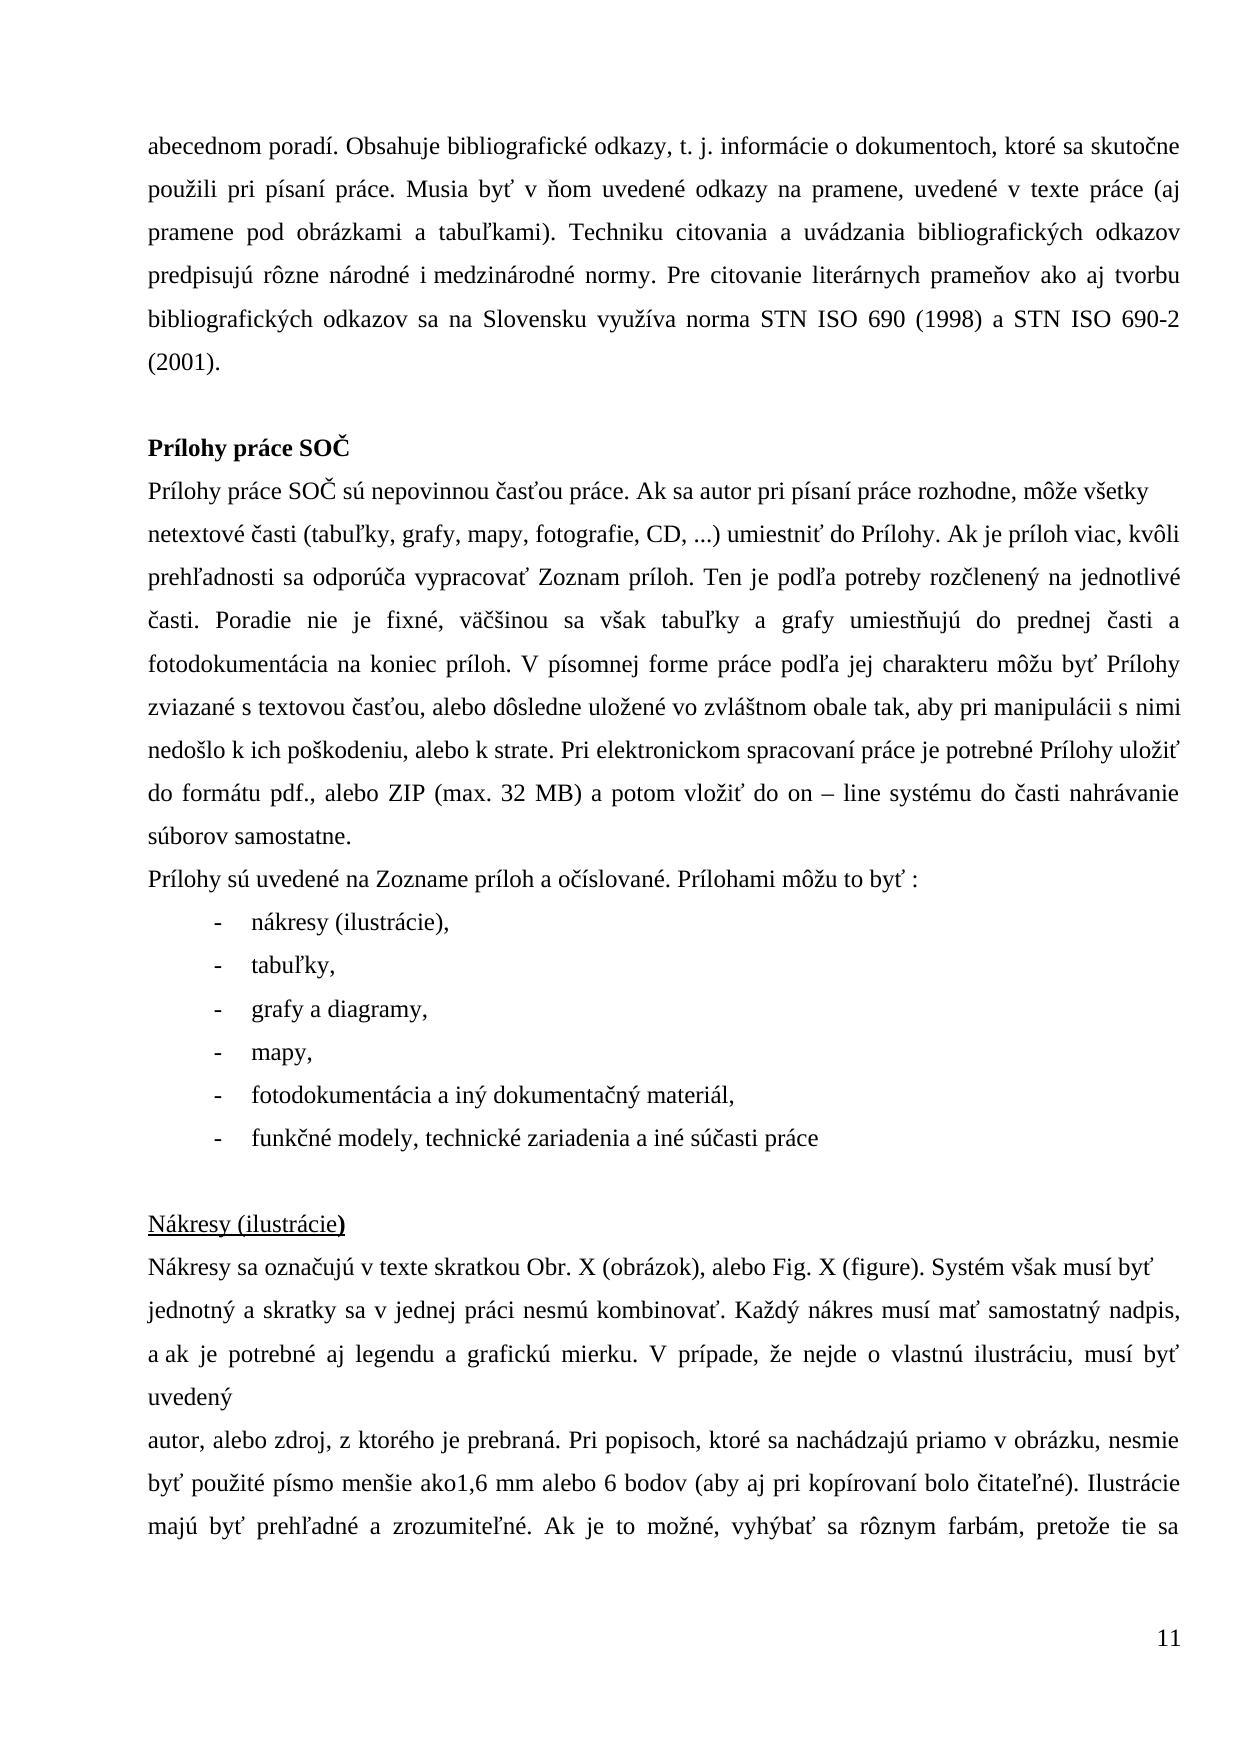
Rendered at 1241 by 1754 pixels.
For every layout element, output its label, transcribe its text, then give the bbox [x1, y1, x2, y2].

text Nákresy sa označujú v texte skratkou Obr. X (obrázok), alebo Fig. X (figure). Systém však musí byť [148, 1252, 1181, 1281]
text Nákresy (ilustrácie) [148, 1209, 1181, 1238]
text Prílohy práce SOČ sú nepovinnou časťou práce. Ak sa autor pri písaní práce rozhodne, môže všetky [148, 476, 1181, 505]
list mapy, [213, 1037, 1181, 1066]
list funkčné modely, technické zariadenia a iné súčasti práce [213, 1123, 1181, 1152]
list fotodokumentácia a iný dokumentačný materiál, [213, 1080, 1181, 1109]
text netextové časti (tabuľky, grafy, mapy, fotografie, CD, ...) umiestniť do Prílohy. Ak je príloh viac, kvôli [148, 519, 1181, 548]
list nákresy (ilustrácie), [213, 907, 1181, 936]
text Prílohy sú uvedené na Zozname príloh a očíslované. Prílohami môžu to byť : [148, 864, 1181, 893]
text jednotný a skratky sa v jednej práci nesmú kombinovať. Každý nákres musí mať samostatný nadpis, a ak je potrebné aj legendu a grafickú mierku. V prípade, že nejde o vlastnú ilustráciu, musí byť uvedený [148, 1296, 1181, 1411]
text Prílohy práce SOČ [148, 433, 1181, 462]
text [148, 1425, 1181, 1540]
text prehľadnosti sa odporúča vypracovať Zoznam príloh. Ten je podľa potreby rozčlenený na jednotlivé časti. Poradie nie je fixné, väčšinou sa však tabuľky a grafy umiestňujú do prednej časti a fotodokumentácia na koniec príloh. V písomnej forme práce podľa jej charakteru môžu byť Prílohy zviazané s textovou časťou, alebo dôsledne uložené vo zvláštnom obale tak, aby pri manipulácii s nimi nedošlo k ich poškodeniu, alebo k strate. Pri elektronickom spracovaní práce je potrebné Prílohy uložiť do formátu pdf., alebo ZIP (max. 32 MB) a potom vložiť do on – line systému do časti nahrávanie súborov samostatne. [148, 562, 1181, 850]
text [148, 131, 1181, 376]
list grafy a diagramy, [213, 994, 1181, 1022]
list tabuľky, [213, 951, 1181, 979]
